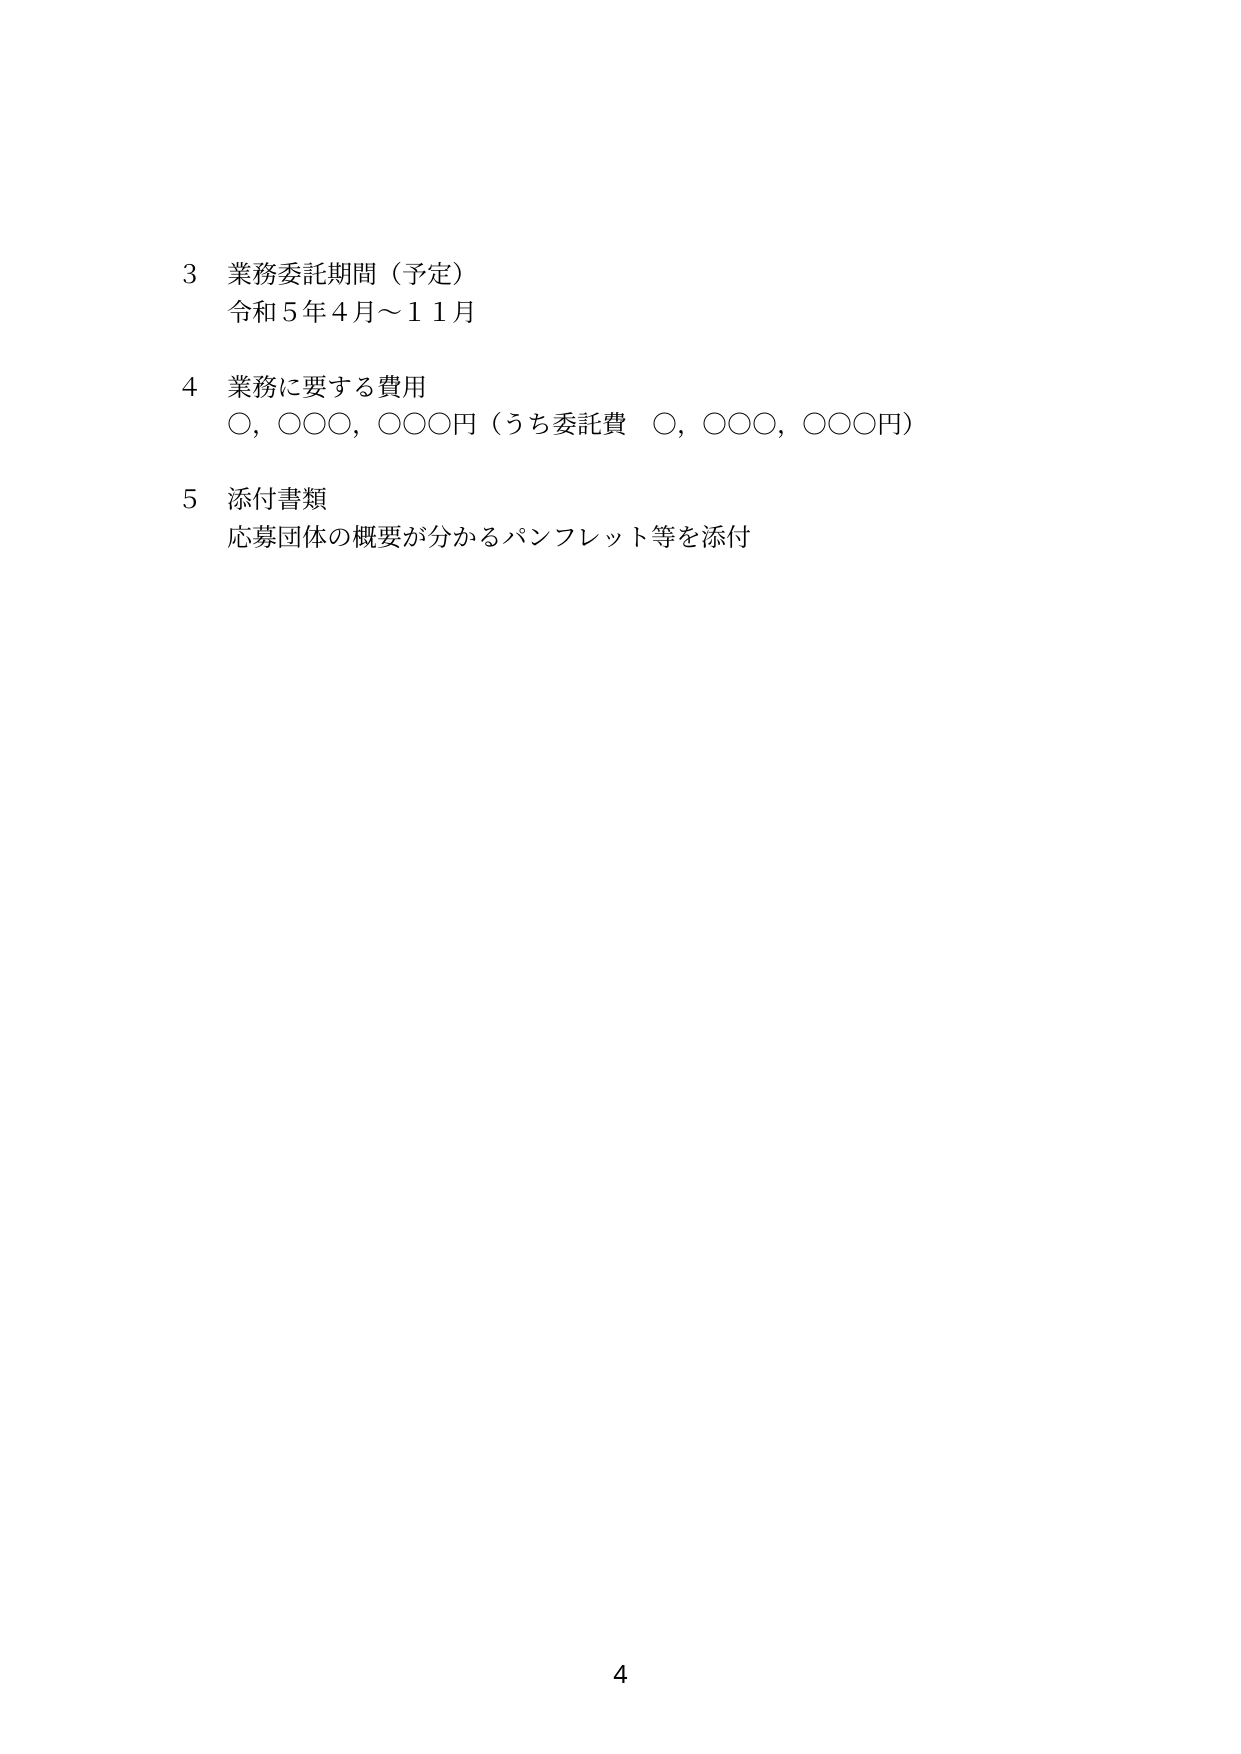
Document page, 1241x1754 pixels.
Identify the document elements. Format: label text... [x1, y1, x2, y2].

text ３ 業務委託期間（予定） [177, 254, 1063, 292]
text ○，○○○，○○○円（うち委託費 ○，○○○，○○○円） [177, 404, 1063, 442]
text 応募団体の概要が分かるパンフレット等を添付 [177, 517, 1063, 554]
text ５ 添付書類 [177, 479, 1063, 517]
text ４ 業務に要する費用 [177, 367, 1063, 404]
text 令和５年４月～１１月 [177, 292, 1063, 329]
